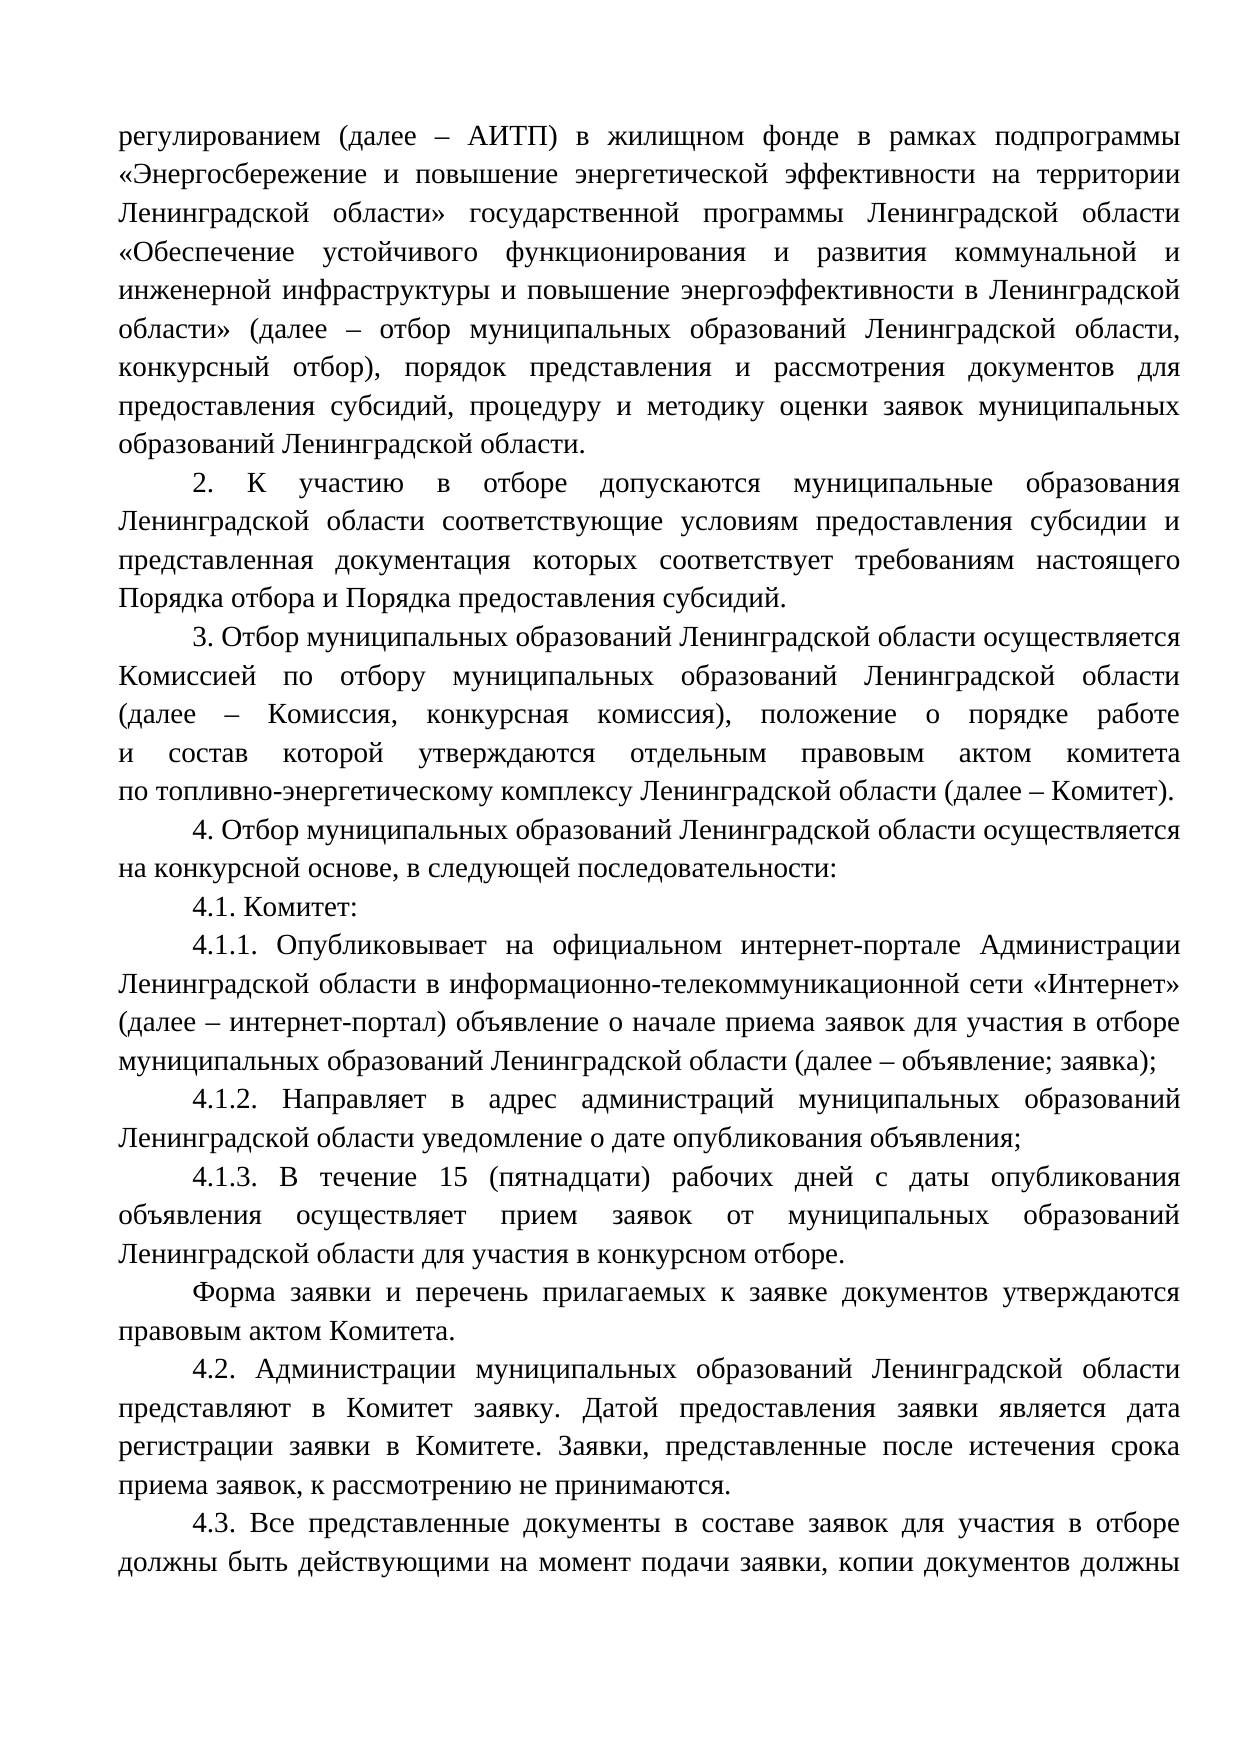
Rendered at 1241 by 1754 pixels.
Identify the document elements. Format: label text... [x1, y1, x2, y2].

text 4.1.2. Направляет в адрес администраций муниципальных образований Ленинградской области уведомление о дате опубликования объявления; [118, 1082, 1181, 1154]
text 4.2. Администрации муниципальных образований Ленинградской области представляют в Комитет заявку. Датой предоставления заявки является дата регистрации заявки в Комитете. Заявки, представленные после истечения срока приема заявок, к рассмотрению не принимаются. [118, 1351, 1181, 1501]
text 2. К участию в отборе допускаются муниципальные образования Ленинградской области соответствующие условиям предоставления субсидии и представленная документация которых соответствует требованиям настоящего Порядка отбора и Порядка предоставления субсидий. [118, 465, 1181, 614]
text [118, 118, 1181, 460]
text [118, 1506, 1181, 1578]
text 4. Отбор муниципальных образований Ленинградской области осуществляется на конкурсной основе, в следующей последовательности: [118, 812, 1181, 884]
text 4.1. Комитет: [118, 889, 1181, 922]
text Форма заявки и перечень прилагаемых к заявке документов утверждаются правовым актом Комитета. [118, 1274, 1181, 1346]
text 3. Отбор муниципальных образований Ленинградской области осуществляется Комиссией по отбору муниципальных образований Ленинградской области (далее – Комиссия, конкурсная комиссия), положение о порядке работе и состав которой утверждаются отдельным правовым актом комитета по топливно-энергетическому комплексу Ленинградской области (далее – Комитет). [118, 619, 1181, 807]
text 4.1.1. Опубликовывает на официальном интернет-портале Администрации Ленинградской области в информационно-телекоммуникационной сети «Интернет» (далее – интернет-портал) объявление о начале приема заявок для участия в отборе муниципальных образований Ленинградской области (далее – объявление; заявка); [118, 927, 1181, 1077]
text 4.1.3. В течение 15 (пятнадцати) рабочих дней с даты опубликования объявления осуществляет прием заявок от муниципальных образований Ленинградской области для участия в конкурсном отборе. [118, 1159, 1181, 1269]
